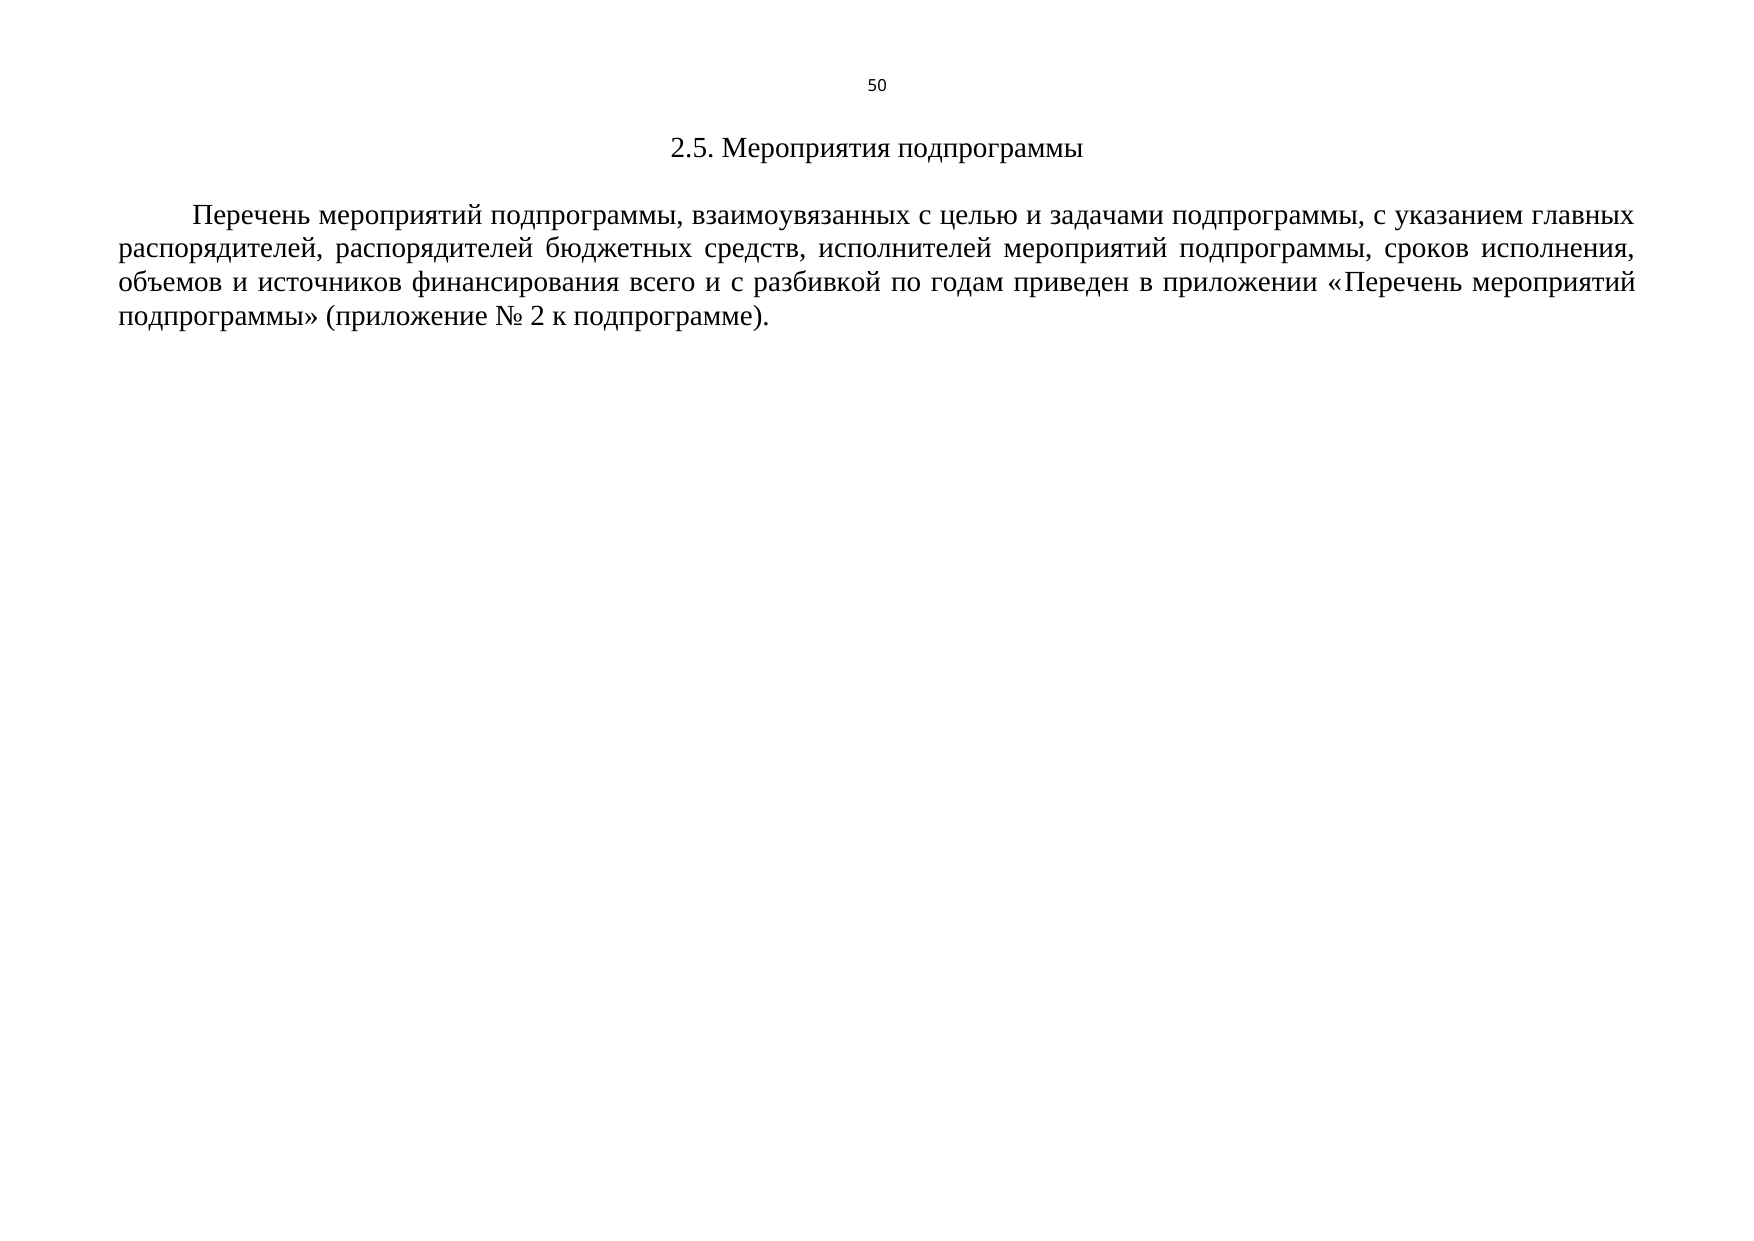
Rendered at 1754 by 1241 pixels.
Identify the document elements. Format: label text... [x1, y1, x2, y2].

text 2.5. Мероприятия подпрограммы [118, 130, 1636, 163]
text Перечень мероприятий подпрограммы, взаимоувязанных с целью и задачами подпрограммы, с указанием главных распорядителей, распорядителей бюджетных средств, исполнителей мероприятий подпрограммы, сроков исполнения, объемов и источников финансирования всего и с разбивкой по годам приведен в приложении «Перечень мероприятий подпрограммы» (приложение № 2 к подпрограмме). [118, 197, 1636, 331]
